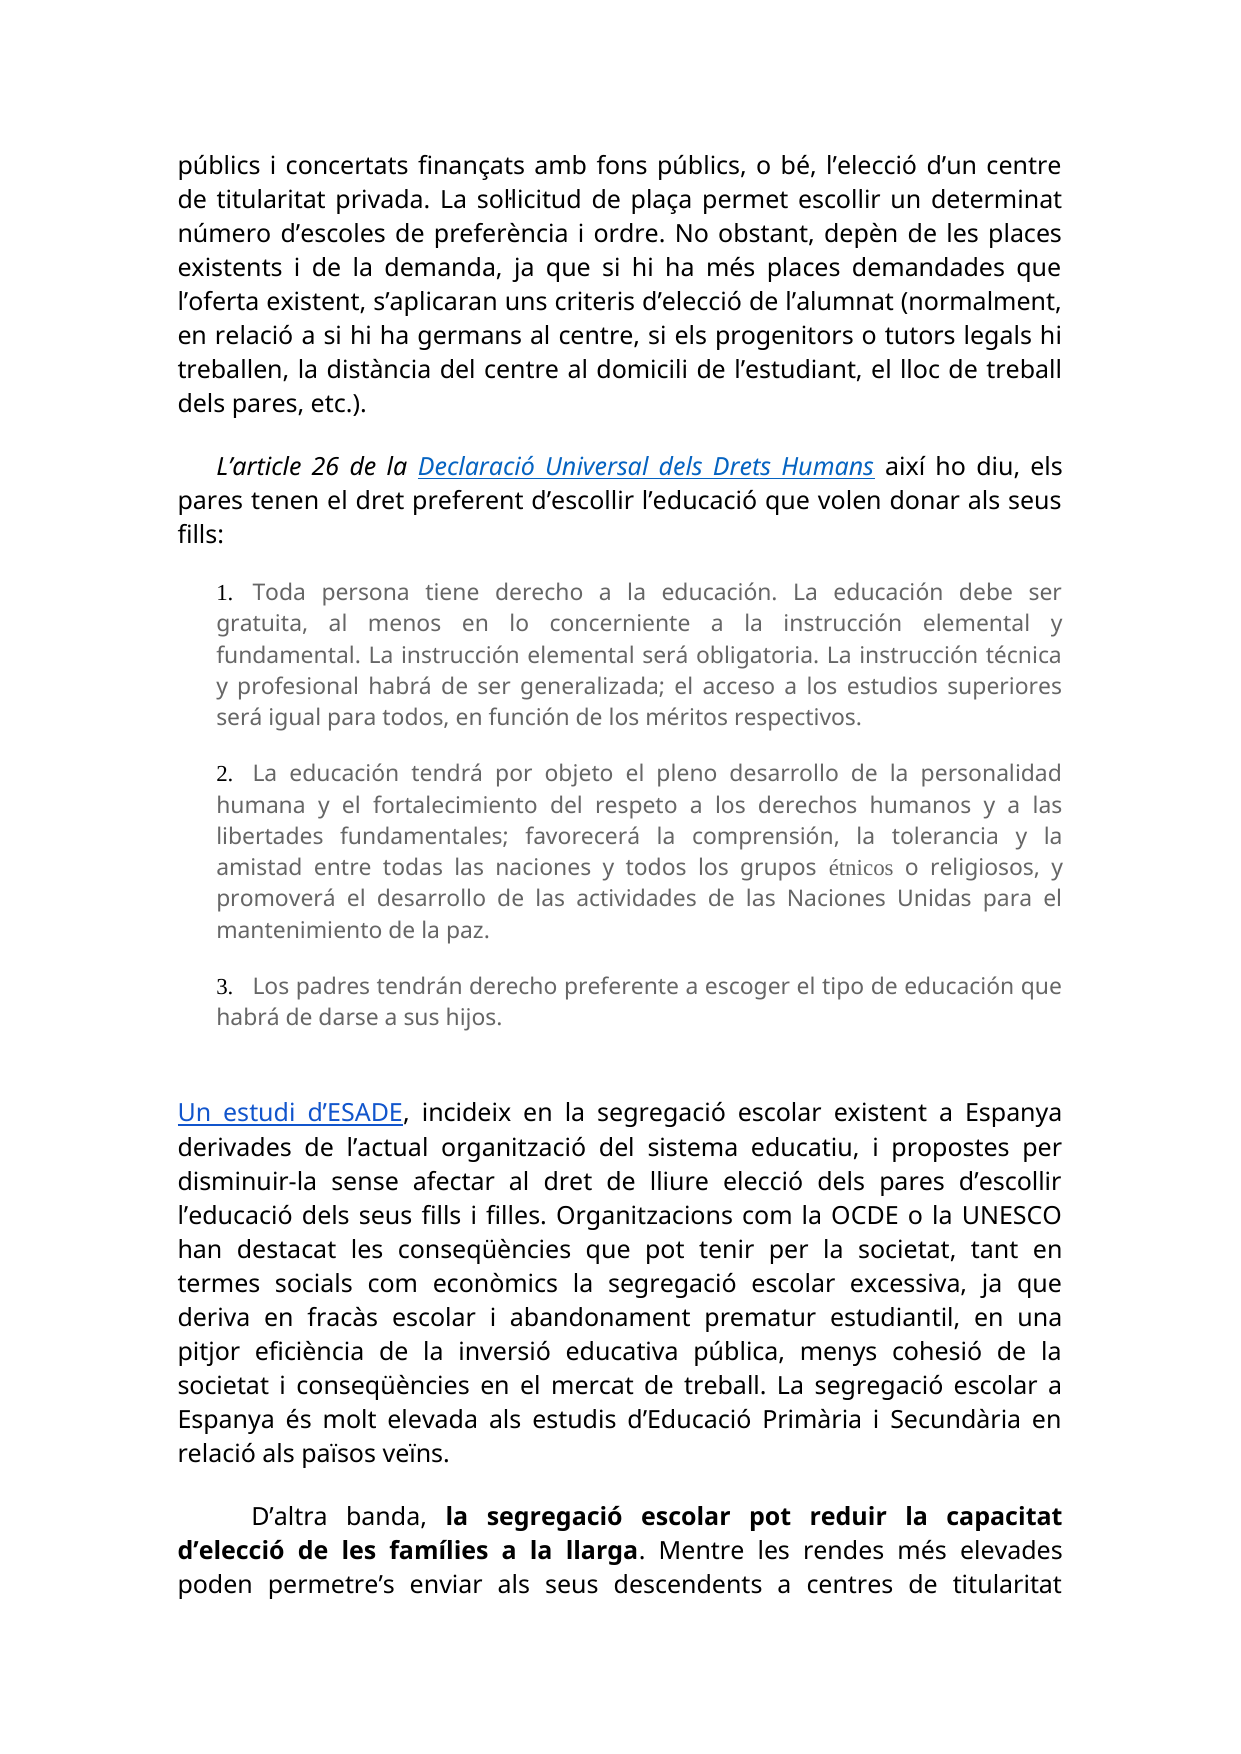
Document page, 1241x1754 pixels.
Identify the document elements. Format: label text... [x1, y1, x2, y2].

text L’article 26 de la Declaració Universal dels Drets Humans així ho diu, els pares tenen el dret preferent d’escollir l’educació que volen donar als seus fills: [177, 449, 1063, 551]
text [177, 1498, 1063, 1601]
list Los padres tendrán derecho preferente a escoger el tipo de educación que habrá de darse a sus hijos. [216, 970, 1063, 1032]
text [177, 148, 1063, 420]
list La educación tendrá por objeto el pleno desarrollo de la personalidad humana y el fortalecimiento del respeto a los derechos humanos y a las libertades fundamentales; favorecerá la comprensión, la tolerancia y la amistad entre todas las naciones y todos los grupos étnicos o religiosos, y promoverá el desarrollo de las actividades de las Naciones Unidas para el mantenimiento de la paz. [216, 757, 1063, 945]
text Un estudi d’ESADE, incideix en la segregació escolar existent a Espanya derivades de l’actual organització del sistema educatiu, i propostes per disminuir-la sense afectar al dret de lliure elecció dels pares d’escollir l’educació dels seus fills i filles. Organitzacions com la OCDE o la UNESCO han destacat les conseqüències que pot tenir per la societat, tant en termes socials com econòmics la segregació escolar excessiva, ja que deriva en fracàs escolar i abandonament prematur estudiantil, en una pitjor eficiència de la inversió educativa pública, menys cohesió de la societat i conseqüències en el mercat de treball. La segregació escolar a Espanya és molt elevada als estudis d’Educació Primària i Secundària en relació als països veïns. [177, 1095, 1063, 1470]
list Toda persona tiene derecho a la educación. La educación debe ser gratuita, al menos en lo concerniente a la instrucción elemental y fundamental. La instrucción elemental será obligatoria. La instrucción técnica y profesional habrá de ser generalizada; el acceso a los estudios superiores será igual para todos, en función de los méritos respectivos. [216, 576, 1063, 732]
